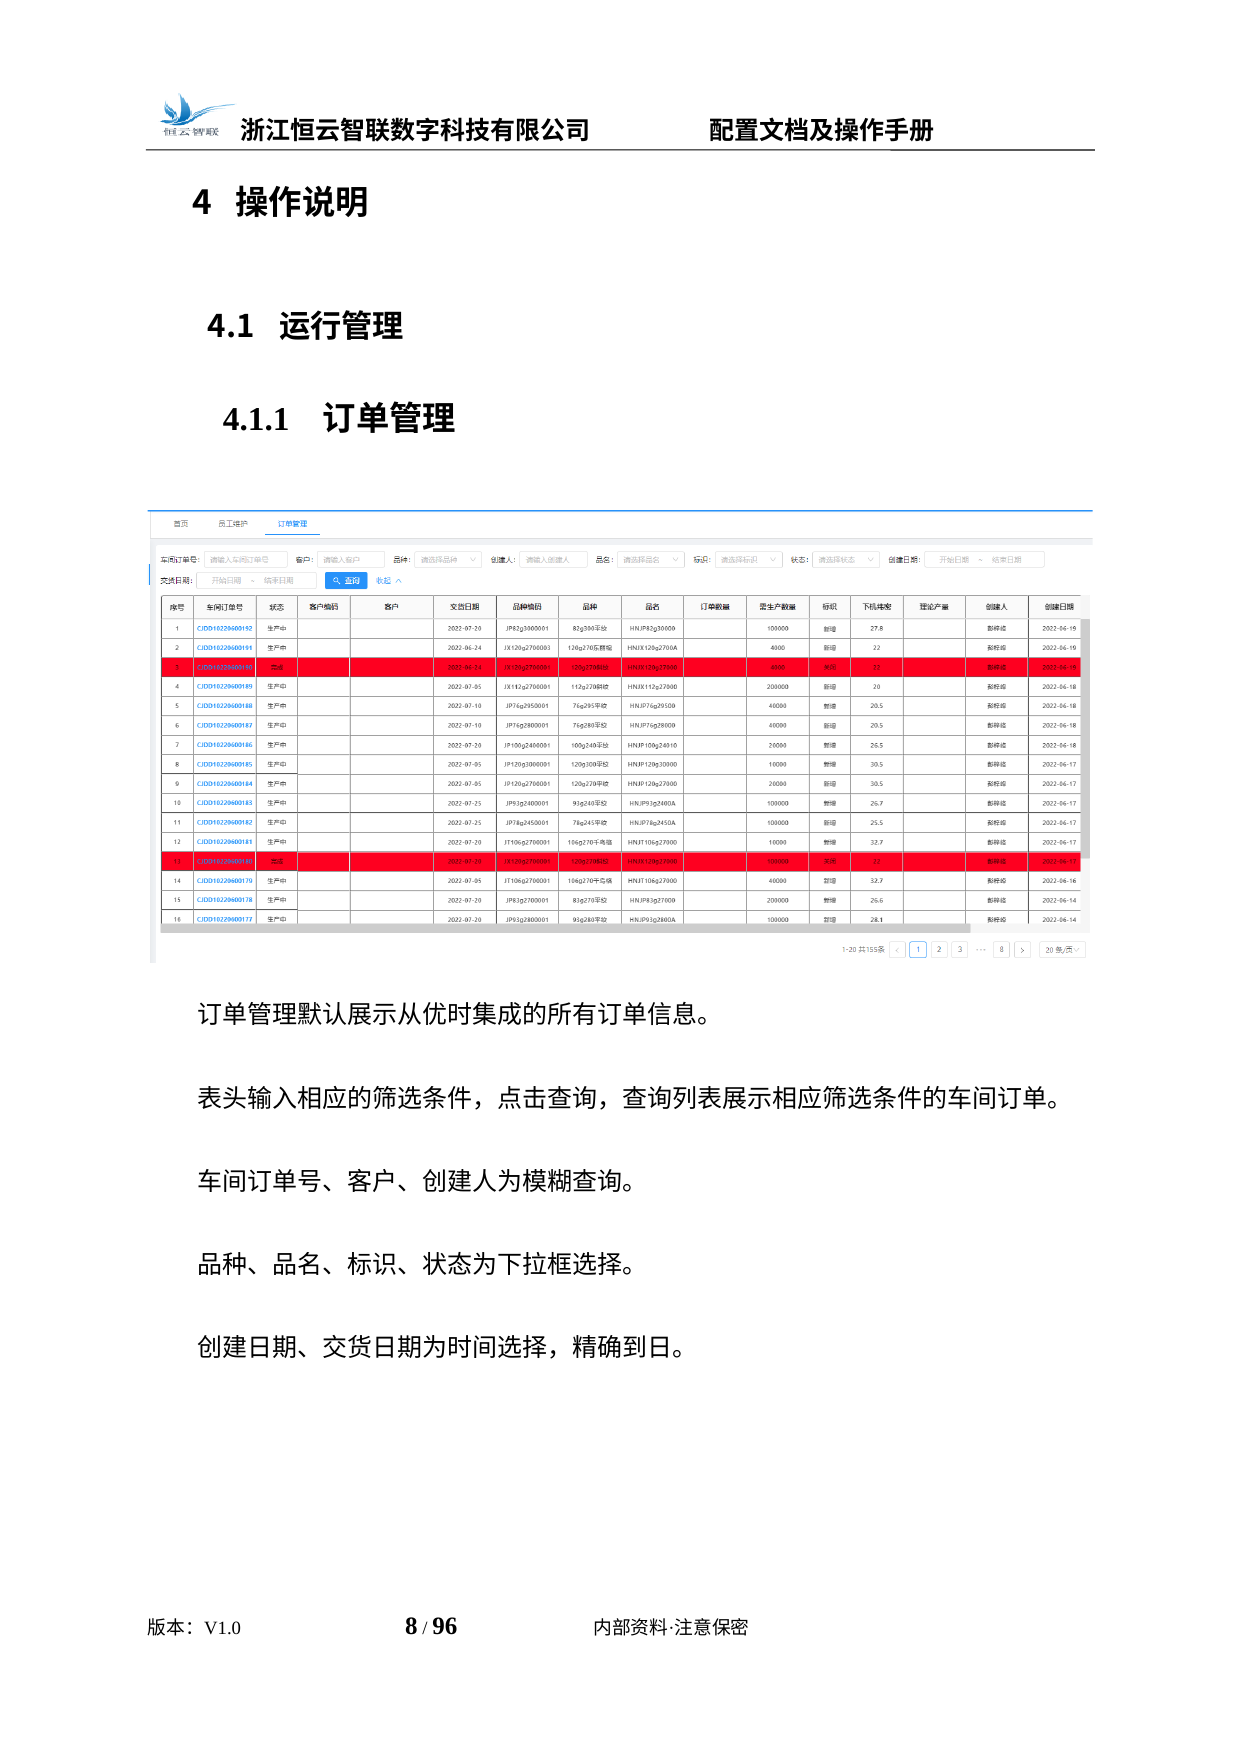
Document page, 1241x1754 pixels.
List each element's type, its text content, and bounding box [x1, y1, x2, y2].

picture [147, 510, 1093, 963]
text 车间订单号、客户、创建人为模糊查询。 [148, 1147, 1092, 1212]
subtitle 操作说明 [193, 168, 1092, 233]
text 创建日期、交货日期为时间选择，精确到日。 [148, 1313, 1092, 1378]
text 订单管理默认展示从优时集成的所有订单信息。 [148, 981, 1092, 1046]
picture [147, 88, 241, 140]
subtitle 订单管理 [223, 383, 1092, 448]
text 表头输入相应的筛选条件，点击查询，查询列表展示相应筛选条件的车间订单。 [148, 1064, 1092, 1129]
text 品种、品名、标识、状态为下拉框选择。 [148, 1230, 1092, 1295]
subtitle 运行管理 [208, 291, 1092, 356]
